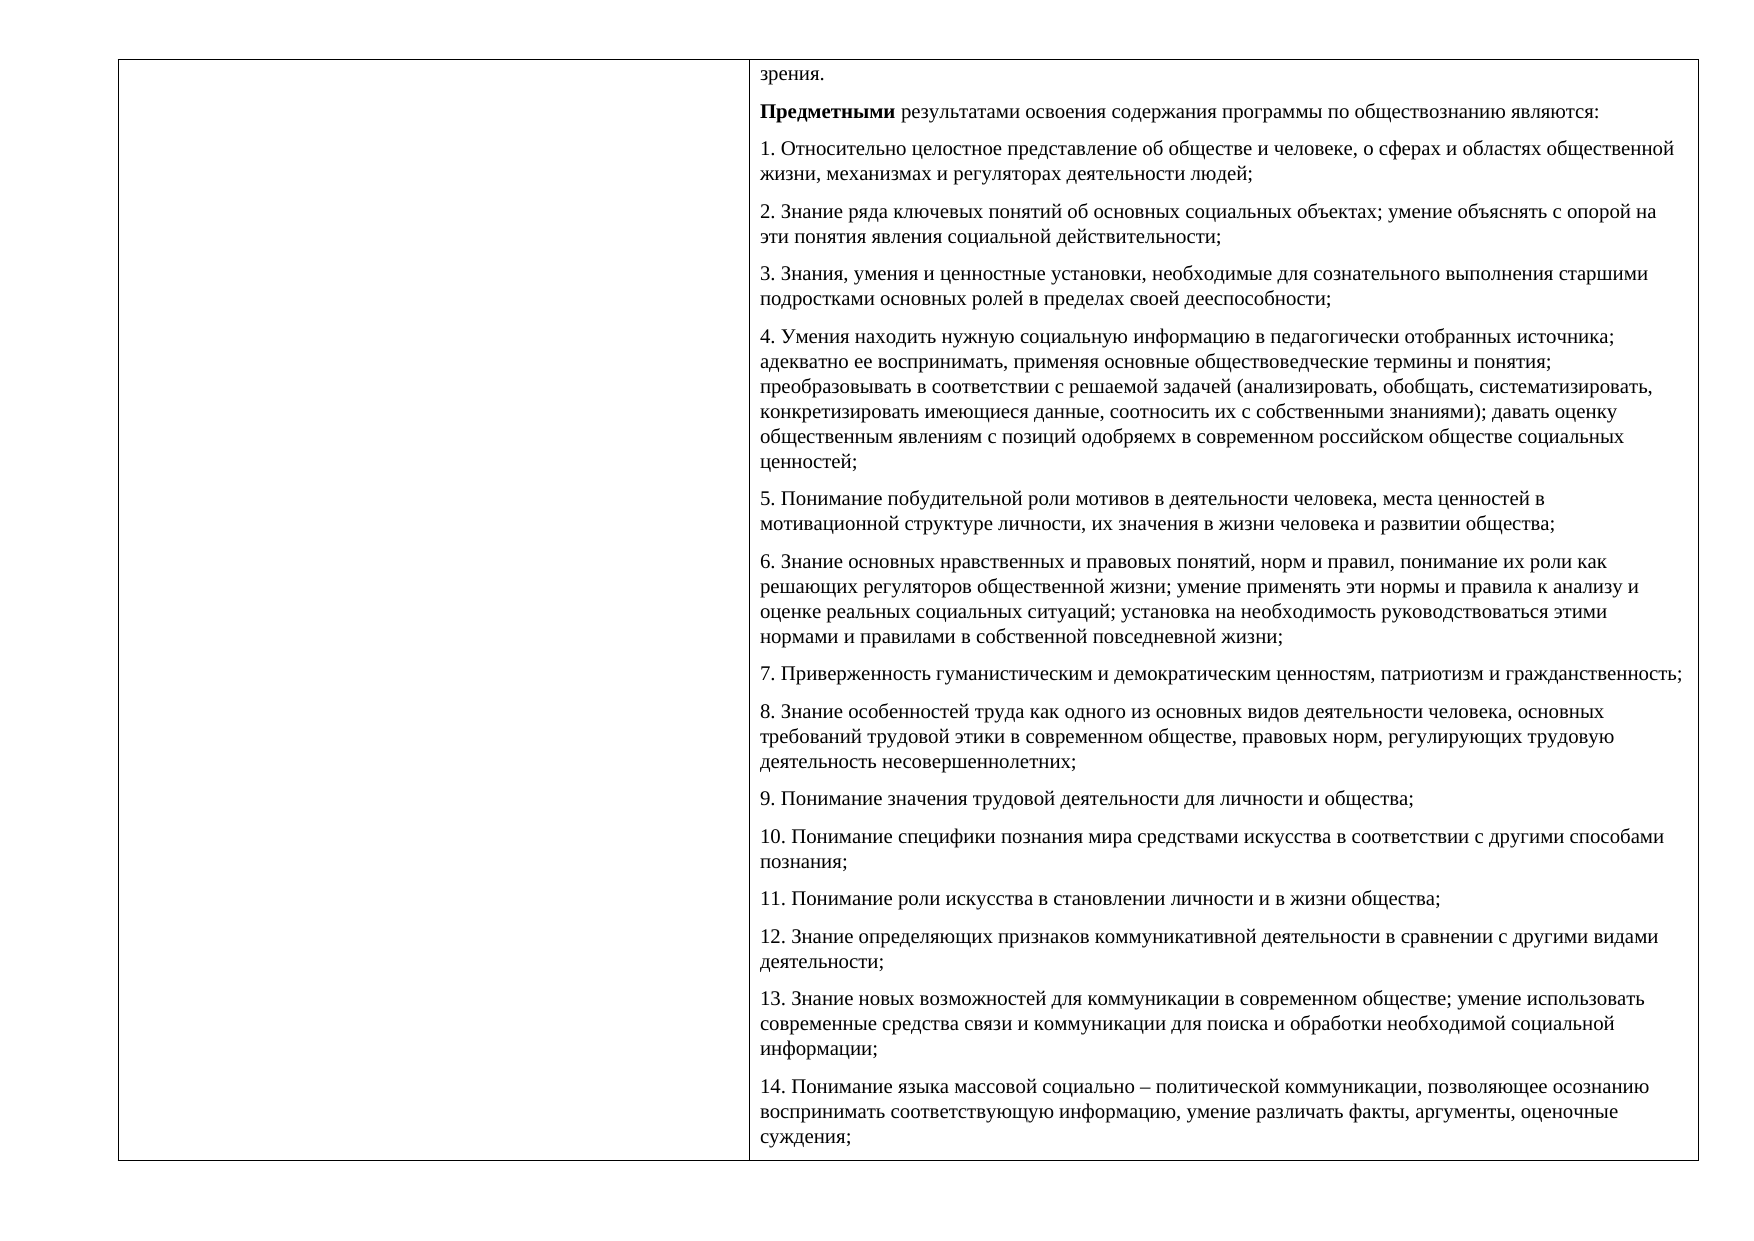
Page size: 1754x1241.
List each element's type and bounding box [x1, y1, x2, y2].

table_cell [750, 60, 1698, 1160]
table_cell [119, 60, 749, 1160]
